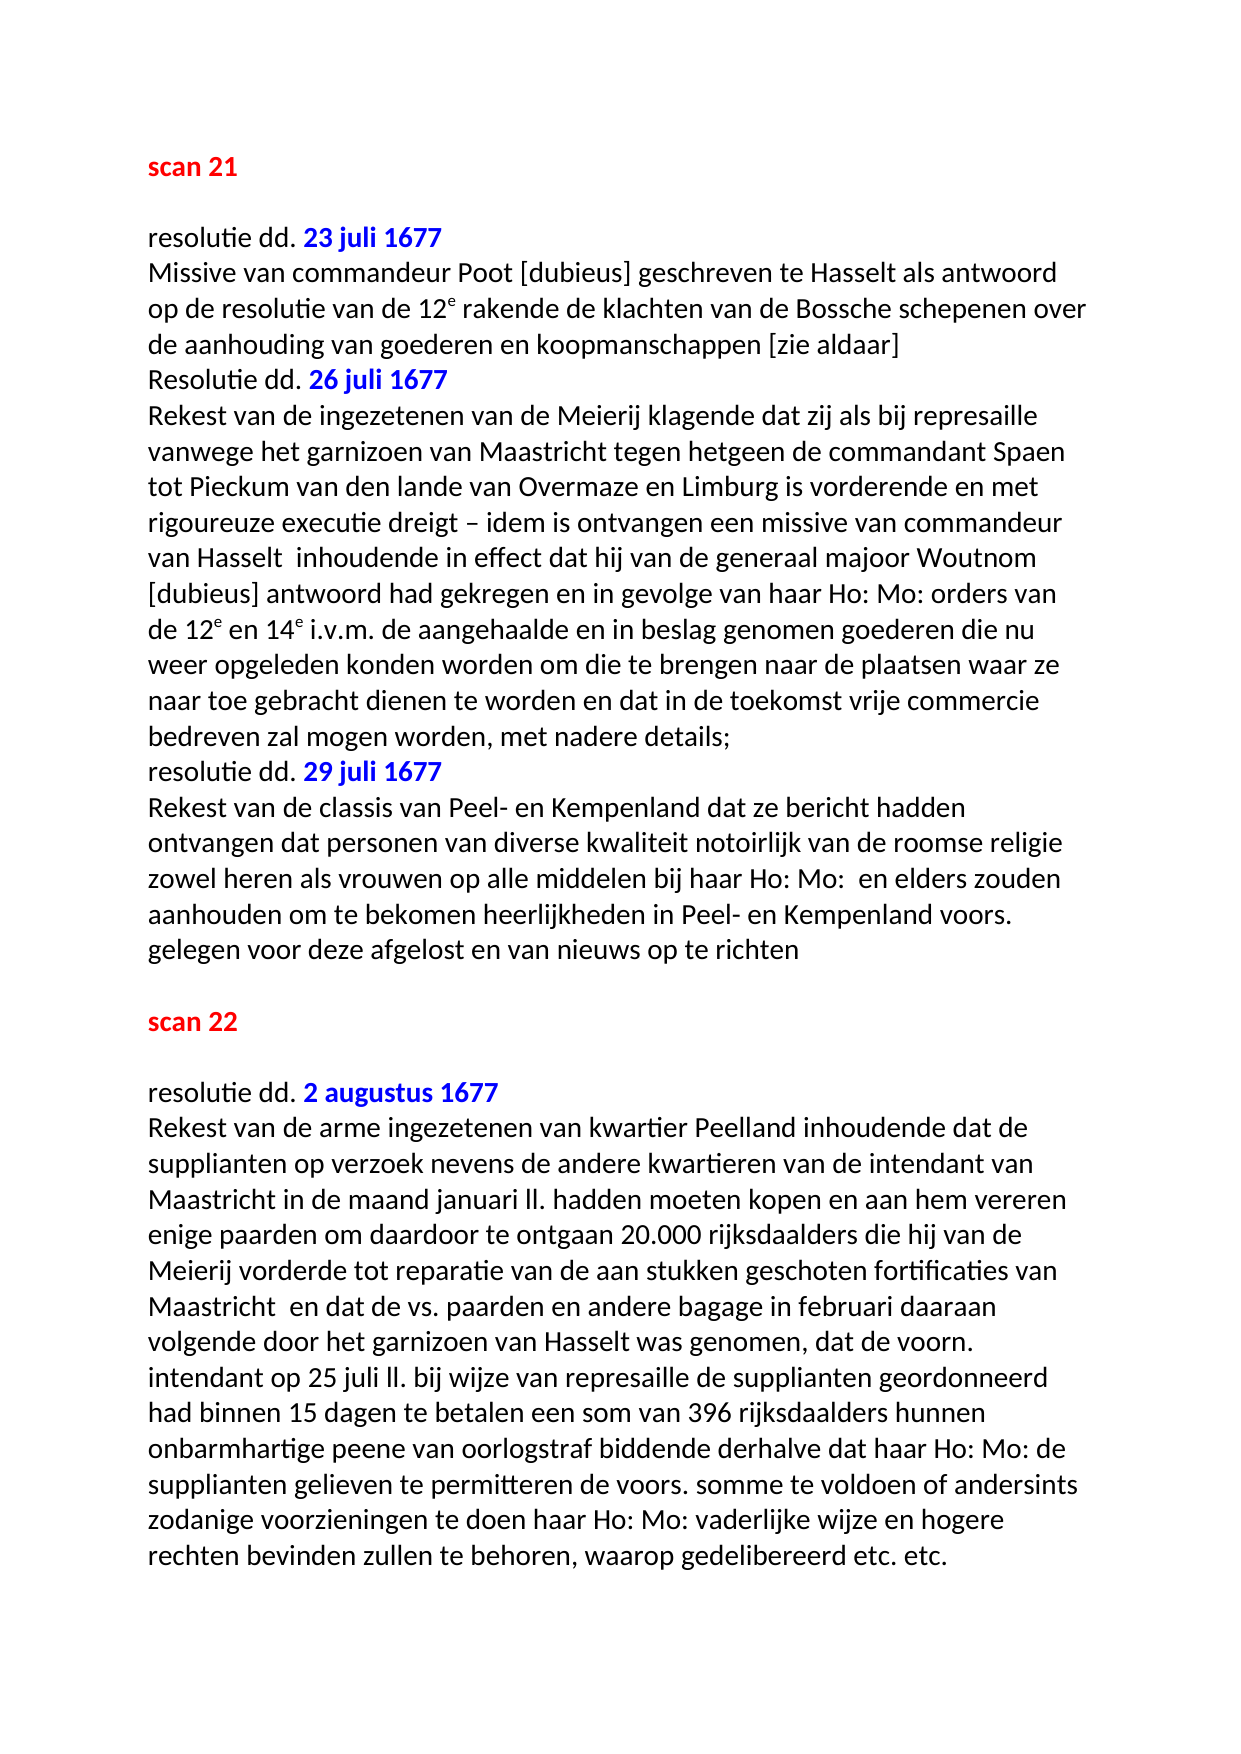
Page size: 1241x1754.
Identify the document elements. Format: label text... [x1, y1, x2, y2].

text Rekest van de arme ingezetenen van kwartier Peelland inhoudende dat de supplianten op verzoek nevens de andere kwartieren van de intendant van Maastricht in de maand januari ll. hadden moeten kopen en aan hem vereren enige paarden om daardoor te ontgaan 20.000 rijksdaalders die hij van de Meierij vorderde tot reparatie van de aan stukken geschoten fortificaties van Maastricht en dat de vs. paarden en andere bagage in februari daaraan volgende door het garnizoen van Hasselt was genomen, dat de voorn. intendant op 25 juli ll. bij wijze van represaille de supplianten geordonneerd had binnen 15 dagen te betalen een som van 396 rijksdaalders hunnen onbarmhartige peene van oorlogstraf biddende derhalve dat haar Ho: Mo: de supplianten gelieven te permitteren de voors. somme te voldoen of andersints zodanige voorzieningen te doen haar Ho: Mo: vaderlijke wijze en hogere rechten bevinden zullen te behoren, waarop gedelibereerd etc. etc. [148, 1109, 1093, 1573]
text Missive van commandeur Poot [dubieus] geschreven te Hasselt als antwoord op de resolutie van de 12e rakende de klachten van de Bossche schepenen over de aanhouding van goederen en koopmanschappen [zie aldaar] [148, 254, 1093, 361]
text Rekest van de classis van Peel- en Kempenland dat ze bericht hadden ontvangen dat personen van diverse kwaliteit notoirlijk van de roomse religie zowel heren als vrouwen op alle middelen bij haar Ho: Mo: en elders zouden aanhouden om te bekomen heerlijkheden in Peel- en Kempenland voors. gelegen voor deze afgelost en van nieuws op te richten [148, 789, 1093, 967]
text Resolutie dd. 26 juli 1677 [148, 361, 1093, 397]
text resolutie dd. 2 augustus 1677 [148, 1074, 1093, 1109]
text resolutie dd. 29 juli 1677 [148, 753, 1093, 789]
text scan 22 [148, 1003, 1093, 1038]
text resolutie dd. 23 juli 1677 [148, 219, 1093, 254]
text scan 21 [148, 148, 1093, 183]
text Rekest van de ingezetenen van de Meierij klagende dat zij als bij represaille vanwege het garnizoen van Maastricht tegen hetgeen de commandant Spaen tot Pieckum van den lande van Overmaze en Limburg is vorderende en met rigoureuze executie dreigt – idem is ontvangen een missive van commandeur van Hasselt inhoudende in effect dat hij van de generaal majoor Woutnom [dubieus] antwoord had gekregen en in gevolge van haar Ho: Mo: orders van de 12e en 14e i.v.m. de aangehaalde en in beslag genomen goederen die nu weer opgeleden konden worden om die te brengen naar de plaatsen waar ze naar toe gebracht dienen te worden en dat in de toekomst vrije commercie bedreven zal mogen worden, met nadere details; [148, 397, 1093, 753]
